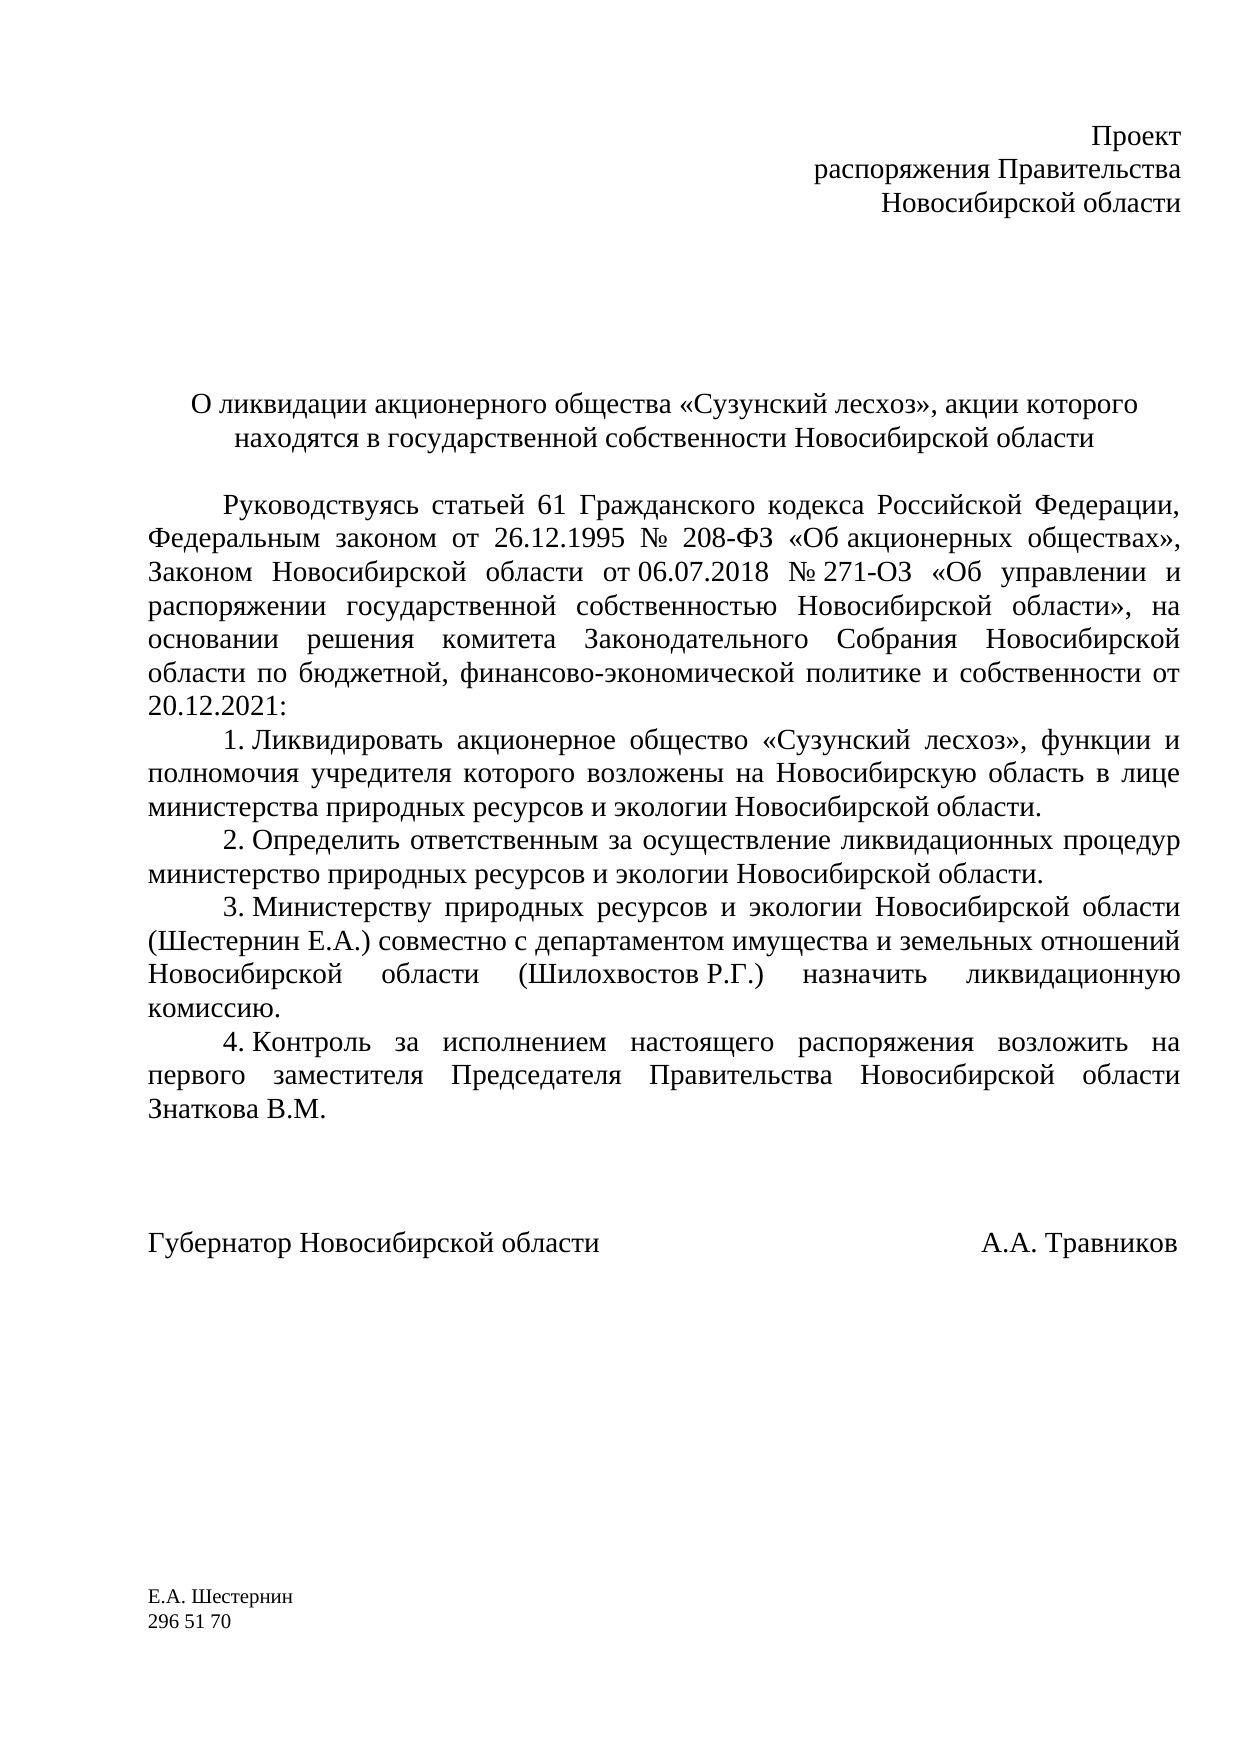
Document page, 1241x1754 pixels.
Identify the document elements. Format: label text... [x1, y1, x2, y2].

text 2. Определить ответственным за осуществление ликвидационных процедур министерство природных ресурсов и экологии Новосибирской области. [148, 822, 1181, 889]
text Губернатор Новосибирской области А.А. Травников [148, 1225, 1181, 1258]
text 296 51 70 [148, 1608, 1181, 1633]
text Е.А. Шестернин [148, 1584, 1181, 1608]
text Проект [148, 118, 1181, 152]
text Новосибирской области [148, 185, 1181, 219]
text 3. Министерству природных ресурсов и экологии Новосибирской области (Шестернин Е.А.) совместно с департаментом имущества и земельных отношений Новосибирской области (Шилохвостов Р.Г.) назначить ликвидационную комиссию. [148, 889, 1181, 1024]
text О ликвидации акционерного общества «Сузунский лесхоз», акции которого находятся в государственной собственности Новосибирской области [148, 386, 1181, 453]
text распоряжения Правительства [148, 152, 1181, 185]
text Руководствуясь статьей 61 Гражданского кодекса Российской Федерации, Федеральным законом от 26.12.1995 № 208-ФЗ «Об акционерных обществах», Законом Новосибирской области от 06.07.2018 № 271-ОЗ «Об управлении и распоряжении государственной собственностью Новосибирской области», на основании решения комитета Законодательного Собрания Новосибирской области по бюджетной, финансово-экономической политике и собственности от 20.12.2021: [148, 487, 1181, 722]
text 4. Контроль за исполнением настоящего распоряжения возложить на первого заместителя Председателя Правительства Новосибирской области Знаткова В.М. [148, 1024, 1181, 1124]
text 1. Ликвидировать акционерное общество «Сузунский лесхоз», функции и полномочия учредителя которого возложены на Новосибирскую область в лице министерства природных ресурсов и экологии Новосибирской области. [148, 722, 1181, 822]
